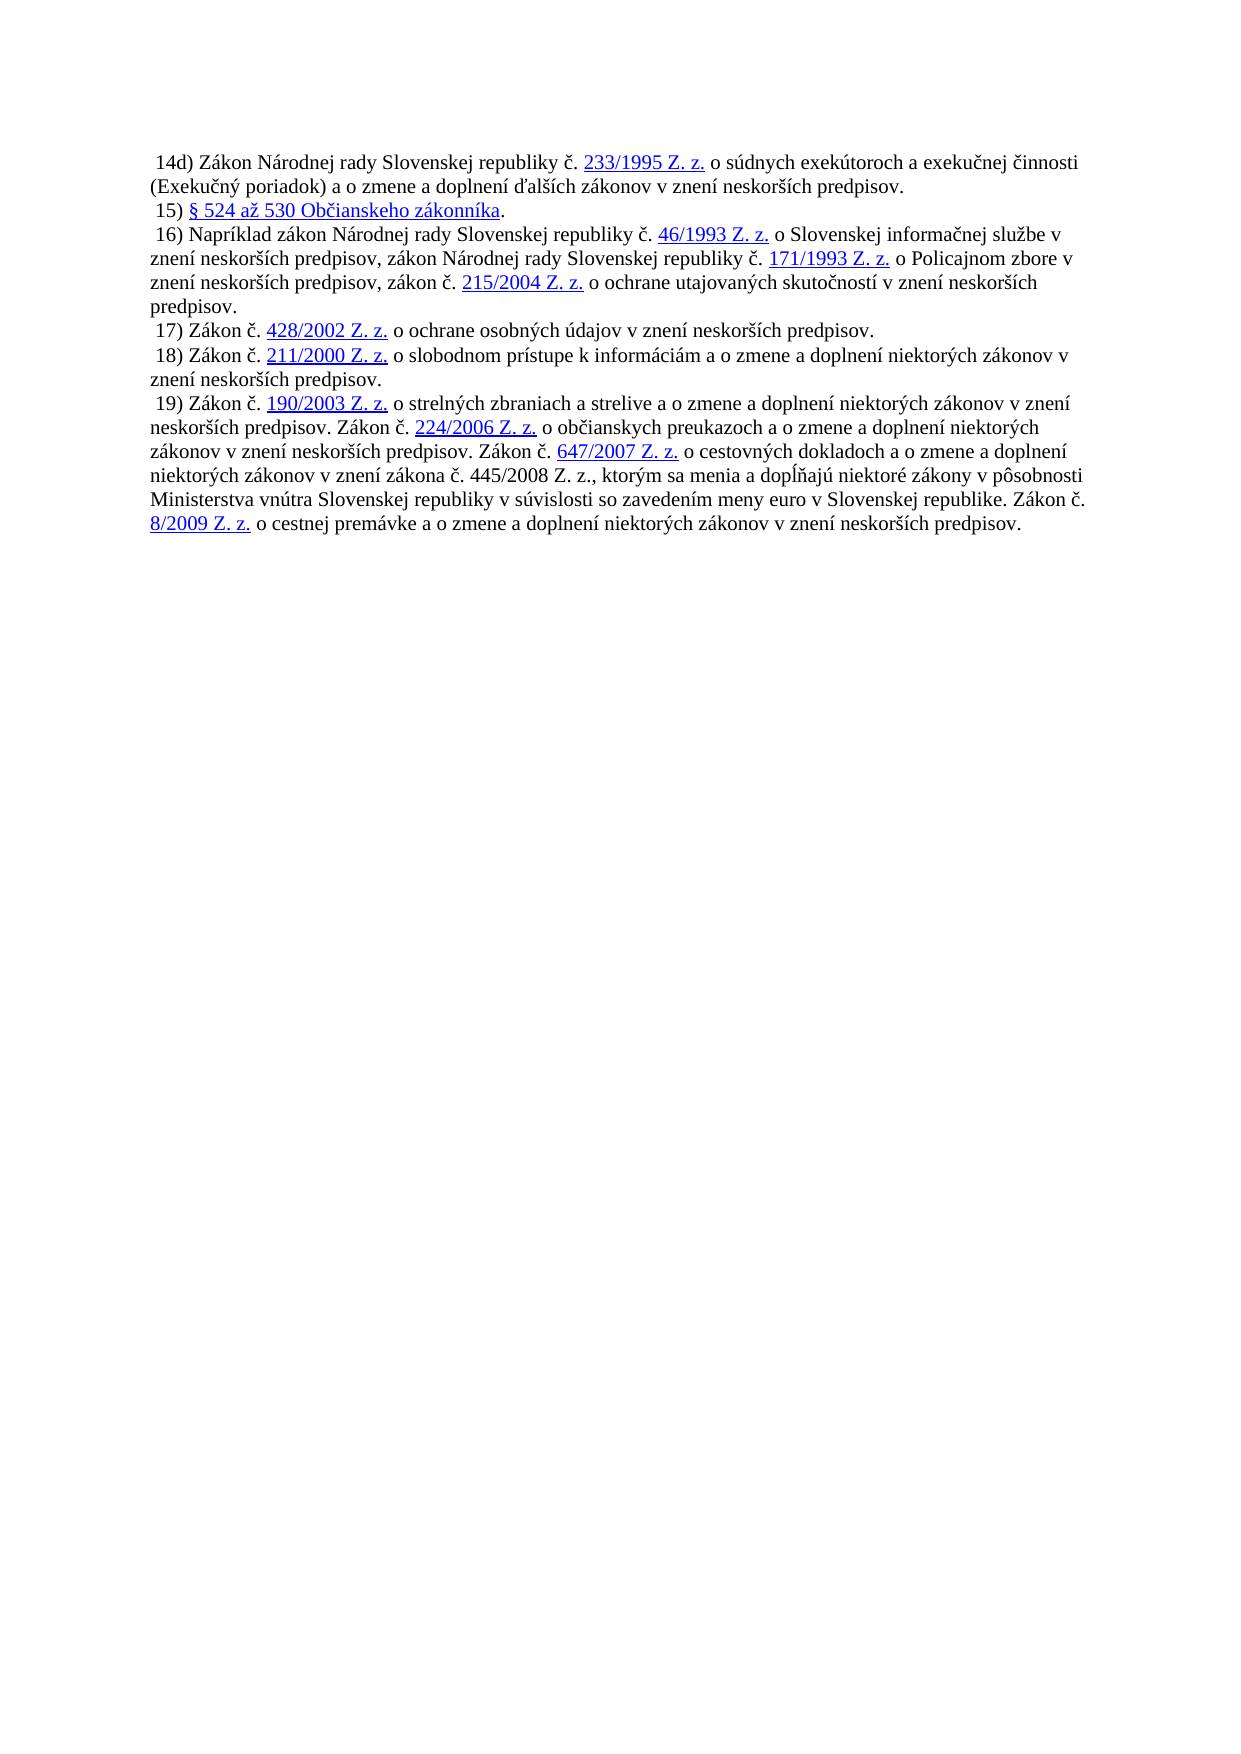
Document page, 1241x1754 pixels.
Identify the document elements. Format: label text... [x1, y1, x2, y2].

text 16) Napríklad zákon Národnej rady Slovenskej republiky č. 46/1993 Z. z. o Slovenskej informačnej službe v znení neskorších predpisov, zákon Národnej rady Slovenskej republiky č. 171/1993 Z. z. o Policajnom zbore v znení neskorších predpisov, zákon č. 215/2004 Z. z. o ochrane utajovaných skutočností v znení neskorších predpisov. [150, 222, 1090, 318]
text 19) Zákon č. 190/2003 Z. z. o strelných zbraniach a strelive a o zmene a doplnení niektorých zákonov v znení neskorších predpisov. Zákon č. 224/2006 Z. z. o občianskych preukazoch a o zmene a doplnení niektorých zákonov v znení neskorších predpisov. Zákon č. 647/2007 Z. z. o cestovných dokladoch a o zmene a doplnení niektorých zákonov v znení zákona č. 445/2008 Z. z., ktorým sa menia a dopĺňajú niektoré zákony v pôsobnosti Ministerstva vnútra Slovenskej republiky v súvislosti so zavedením meny euro v Slovenskej republike. Zákon č. 8/2009 Z. z. o cestnej premávke a o zmene a doplnení niektorých zákonov v znení neskorších predpisov. [150, 391, 1090, 535]
text 14d) Zákon Národnej rady Slovenskej republiky č. 233/1995 Z. z. o súdnych exekútoroch a exekučnej činnosti (Exekučný poriadok) a o zmene a doplnení ďalších zákonov v znení neskorších predpisov. [150, 150, 1090, 198]
text 17) Zákon č. 428/2002 Z. z. o ochrane osobných údajov v znení neskorších predpisov. [150, 318, 1090, 342]
text 15) § 524 až 530 Občianskeho zákonníka. [150, 198, 1090, 222]
text 18) Zákon č. 211/2000 Z. z. o slobodnom prístupe k informáciám a o zmene a doplnení niektorých zákonov v znení neskorších predpisov. [150, 342, 1090, 391]
